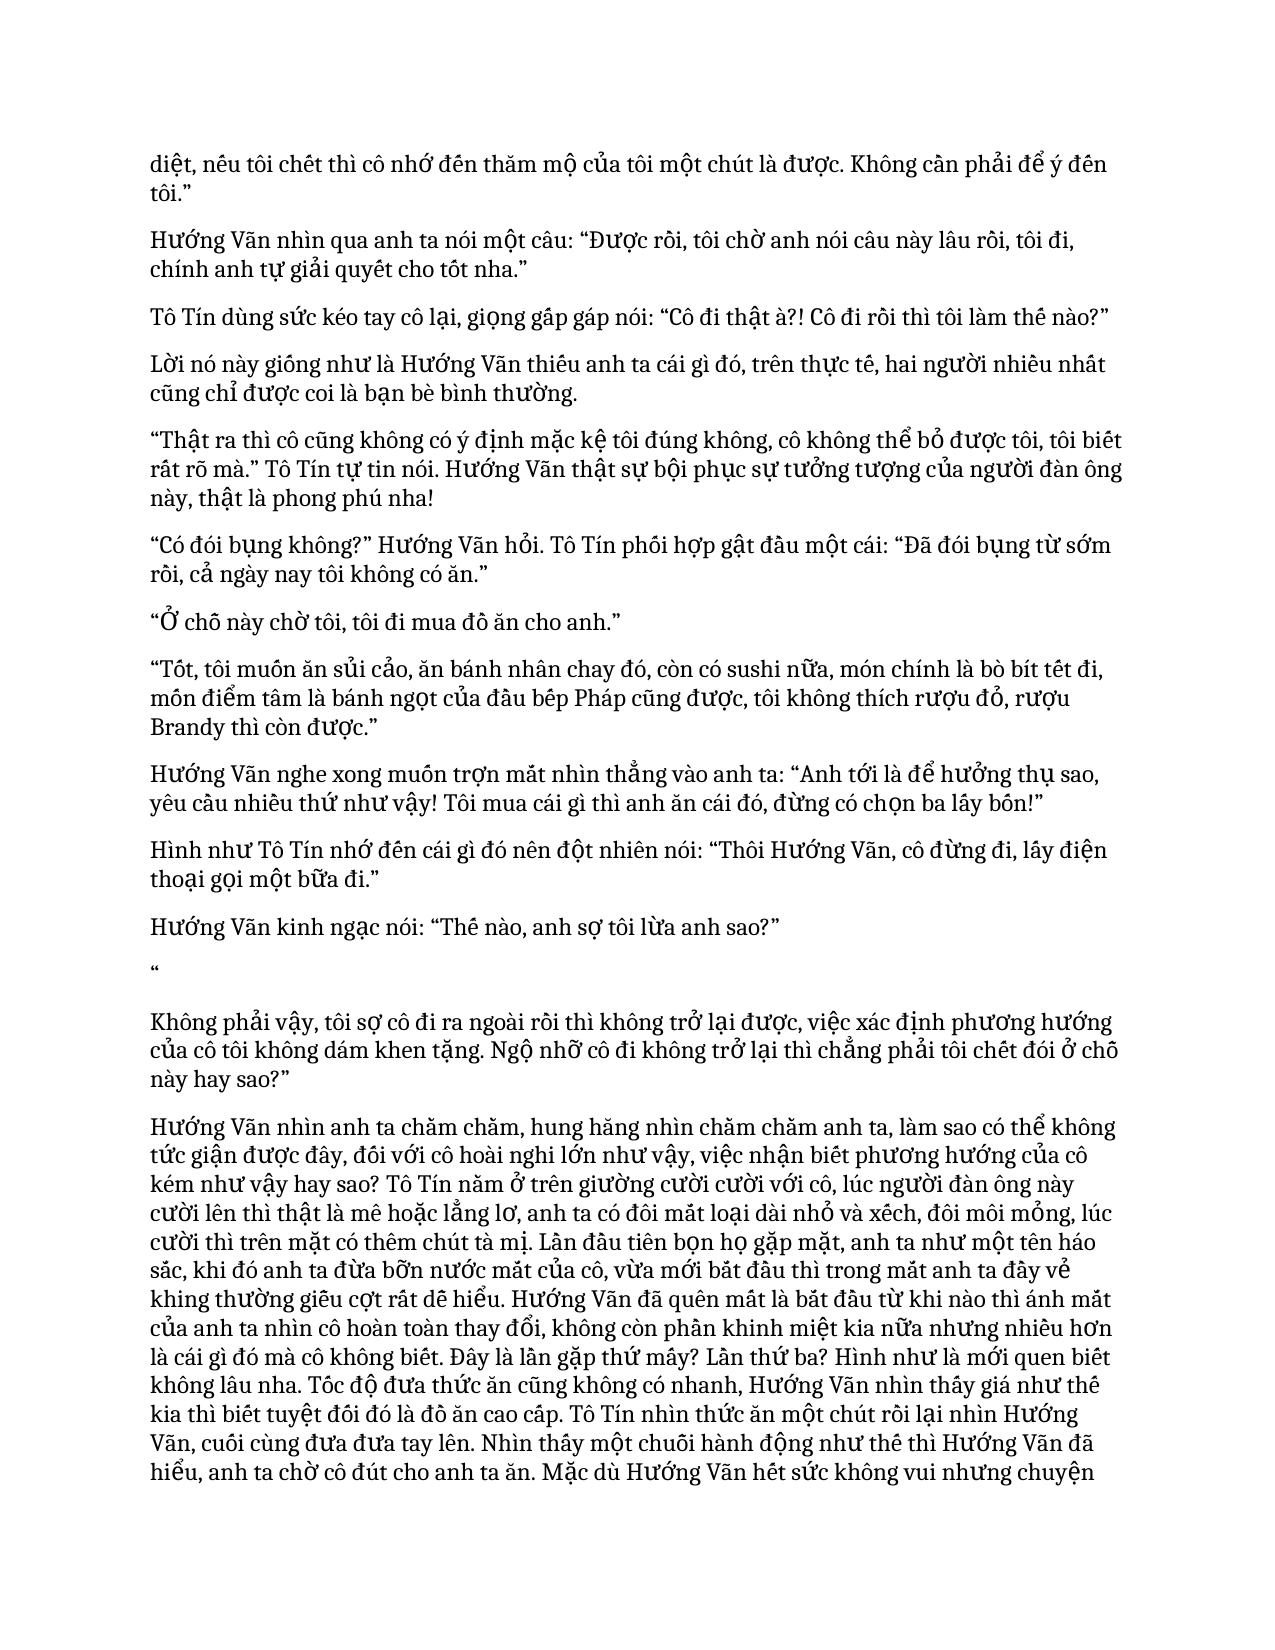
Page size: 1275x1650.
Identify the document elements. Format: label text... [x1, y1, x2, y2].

text “Thật ra thì cô cũng không có ý định mặc kệ tôi đúng không, cô không thể bỏ được tôi, tôi biết rất rõ mà.” Tô Tín tự tin nói. Hướng Vãn thật sự bội phục sự tưởng tượng của người đàn ông này, thật là phong phú nha! [150, 426, 1125, 512]
text Hướng Vãn nhìn qua anh ta nói một câu: “Được rồi, tôi chờ anh nói câu này lâu rồi, tôi đi, chính anh tự giải quyết cho tốt nha.” [150, 226, 1125, 284]
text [150, 150, 1125, 207]
text “Có đói bụng không?” Hướng Vãn hỏi. Tô Tín phối hợp gật đầu một cái: “Đã đói bụng từ sớm rồi, cả ngày nay tôi không có ăn.” [150, 531, 1125, 589]
text Hình như Tô Tín nhớ đến cái gì đó nên đột nhiên nói: “Thôi Hướng Vãn, cô đừng đi, lấy điện thoại gọi một bữa đi.” [150, 836, 1125, 894]
text Hướng Vãn kinh ngạc nói: “Thế nào, anh sợ tôi lừa anh sao?” [150, 912, 1125, 941]
text Lời nó này giống như là Hướng Vãn thiếu anh ta cái gì đó, trên thực tế, hai người nhiều nhất cũng chỉ được coi là bạn bè bình thường. [150, 350, 1125, 407]
text “ [150, 960, 1125, 989]
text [150, 1112, 1125, 1486]
text Không phải vậy, tôi sợ cô đi ra ngoài rồi thì không trở lại được, việc xác định phương hướng của cô tôi không dám khen tặng. Ngộ nhỡ cô đi không trở lại thì chẳng phải tôi chết đói ở chỗ này hay sao?” [150, 1007, 1125, 1094]
text “Ở chỗ này chờ tôi, tôi đi mua đồ ăn cho anh.” [150, 607, 1125, 636]
text Tô Tín dùng sức kéo tay cô lại, giọng gấp gáp nói: “Cô đi thật à?! Cô đi rồi thì tôi làm thế nào?” [150, 302, 1125, 331]
text “Tốt, tôi muốn ăn sủi cảo, ăn bánh nhân chay đó, còn có sushi nữa, món chính là bò bít tết đi, mốn điểm tâm là bánh ngọt của đầu bếp Pháp cũng được, tôi không thích rượu đỏ, rượu Brandy thì còn được.” [150, 655, 1125, 741]
text Hướng Vãn nghe xong muốn trợn mắt nhìn thẳng vào anh ta: “Anh tới là để hưởng thụ sao, yêu cầu nhiều thứ như vậy! Tôi mua cái gì thì anh ăn cái đó, đừng có chọn ba lấy bốn!” [150, 760, 1125, 817]
